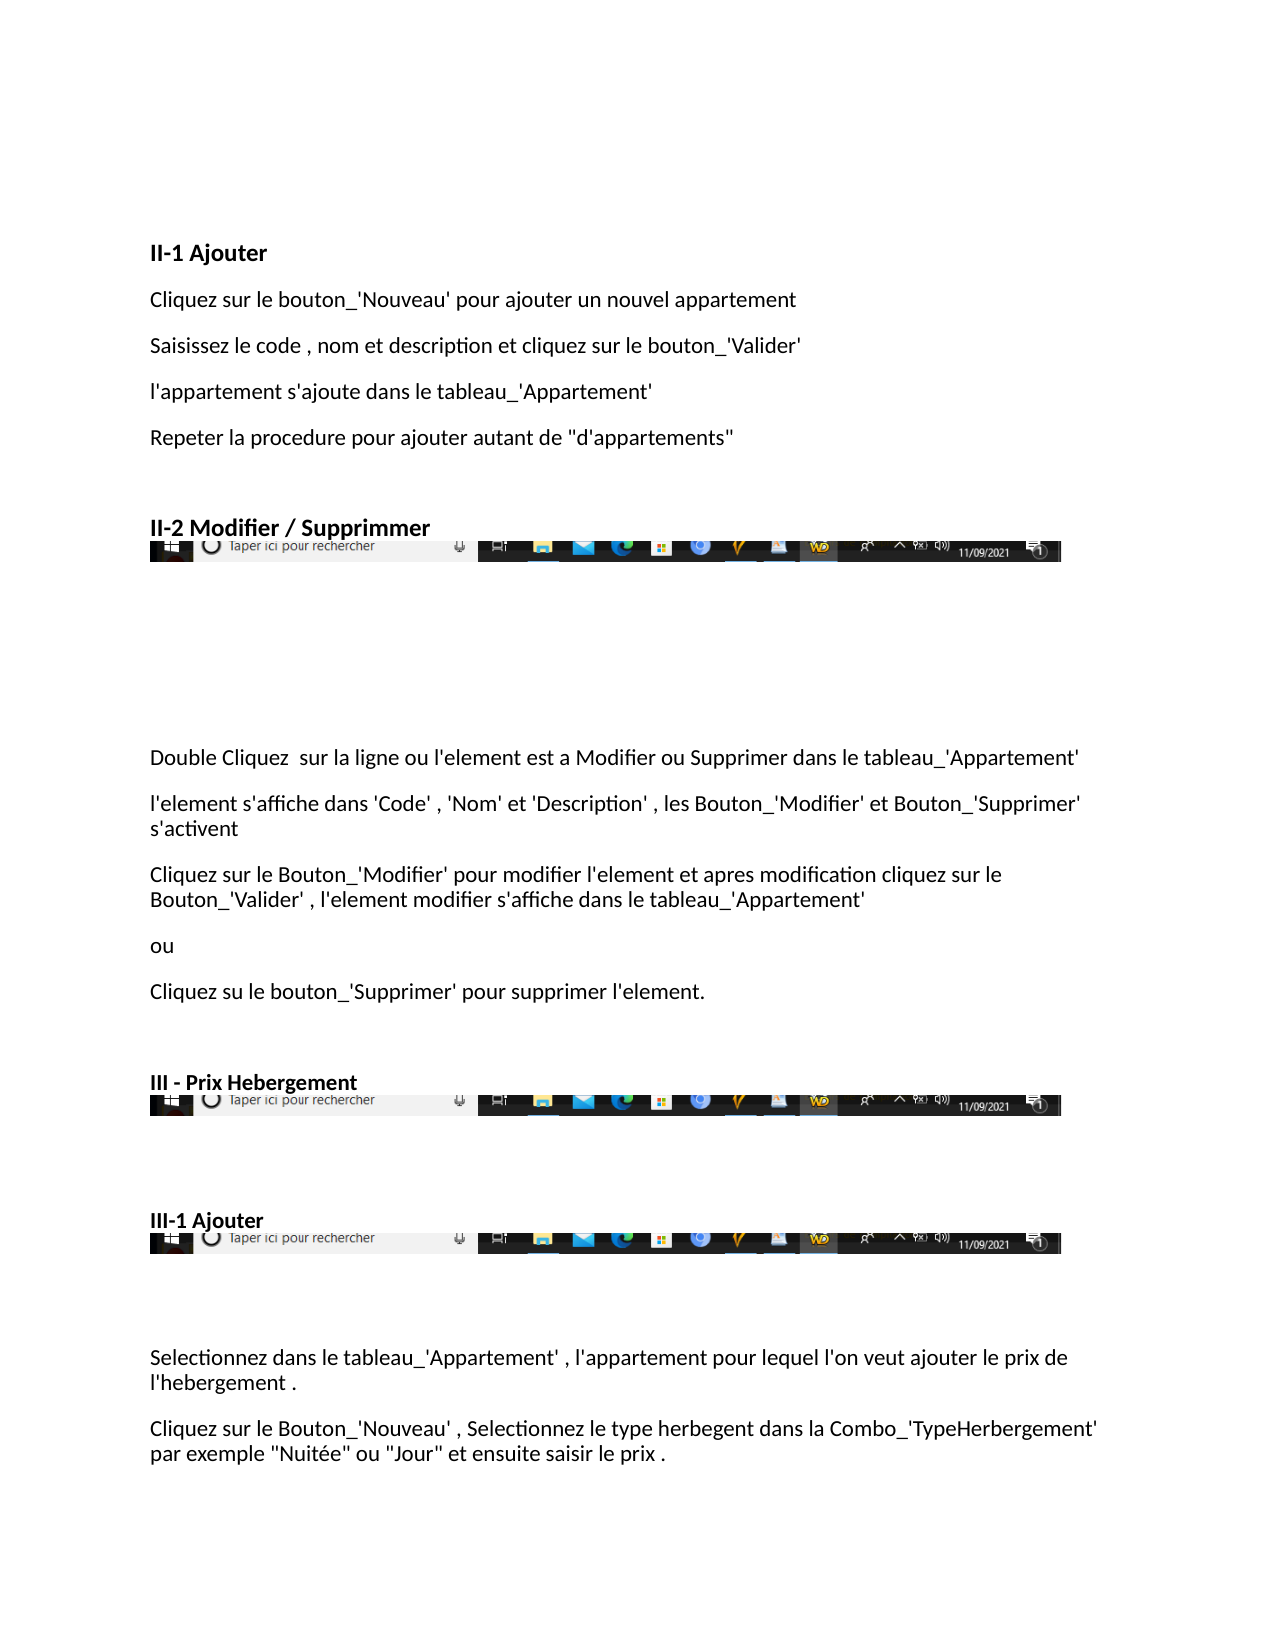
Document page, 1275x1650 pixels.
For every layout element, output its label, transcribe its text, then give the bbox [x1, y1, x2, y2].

text Selectionnez dans le tableau_'Appartement' , l'appartement pour lequel l'on veut ajouter le prix de l'hebergement . [150, 1346, 1125, 1396]
text Double Cliquez sur la ligne ou l'element est a Modifier ou Supprimer dans le tableau_'Appartement' [150, 746, 1125, 771]
text II-1 Ajouter [150, 242, 1125, 267]
text Cliquez su le bouton_'Supprimer' pour supprimer l'element. [150, 979, 1125, 1004]
text ou [150, 933, 1125, 958]
text Repeter la procedure pour ajouter autant de "d'appartements" [150, 425, 1125, 450]
text l'element s'affiche dans 'Code' , 'Nom' et 'Description' , les Bouton_'Modifier' et Bouton_'Supprimer' s'activent [150, 792, 1125, 842]
text Cliquez sur le bouton_'Nouveau' pour ajouter un nouvel appartement [150, 287, 1125, 312]
text III-1 Ajouter [150, 1208, 1125, 1233]
text Cliquez sur le Bouton_'Nouveau' , Selectionnez le type herbegent dans la Combo_'TypeHerbergement' par exemple "Nuitée" ou "Jour" et ensuite saisir le prix . [150, 1417, 1125, 1467]
text II-2 Modifier / Supprimmer [150, 517, 1125, 542]
text III - Prix Hebergement [150, 1071, 1125, 1096]
text Saisissez le code , nom et description et cliquez sur le bouton_'Valider' [150, 333, 1125, 358]
text l'appartement s'ajoute dans le tableau_'Appartement' [150, 379, 1125, 404]
text Cliquez sur le Bouton_'Modifier' pour modifier l'element et apres modification cliquez sur le Bouton_'Valider' , l'element modifier s'affiche dans le tableau_'Appartement' [150, 862, 1125, 912]
